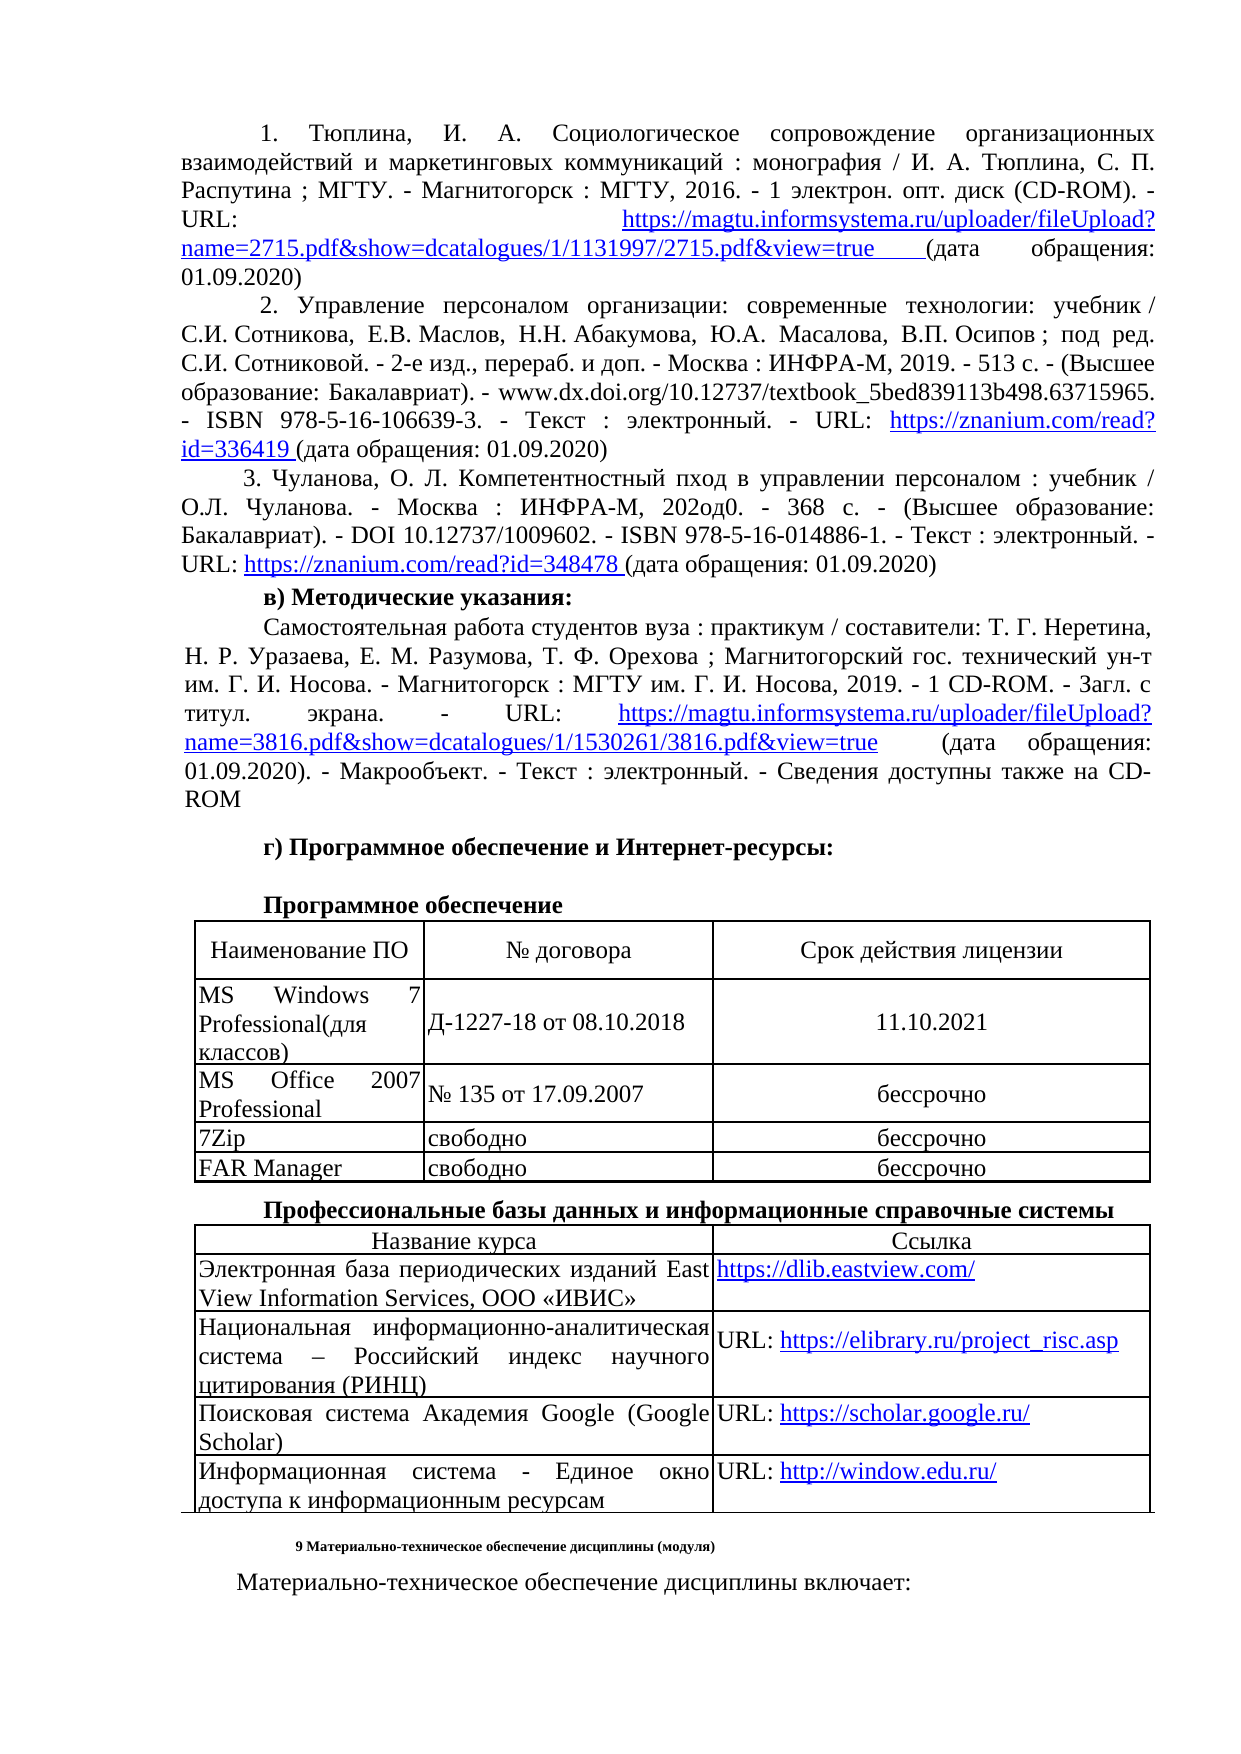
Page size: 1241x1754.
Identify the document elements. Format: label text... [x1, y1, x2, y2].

subtitle 9 Материально-техническое обеспечение дисциплины (модуля) [236, 1538, 1152, 1555]
table_header [177, 118, 1159, 1513]
text Материально-техническое обеспечение дисциплины включает: [177, 1567, 1152, 1596]
